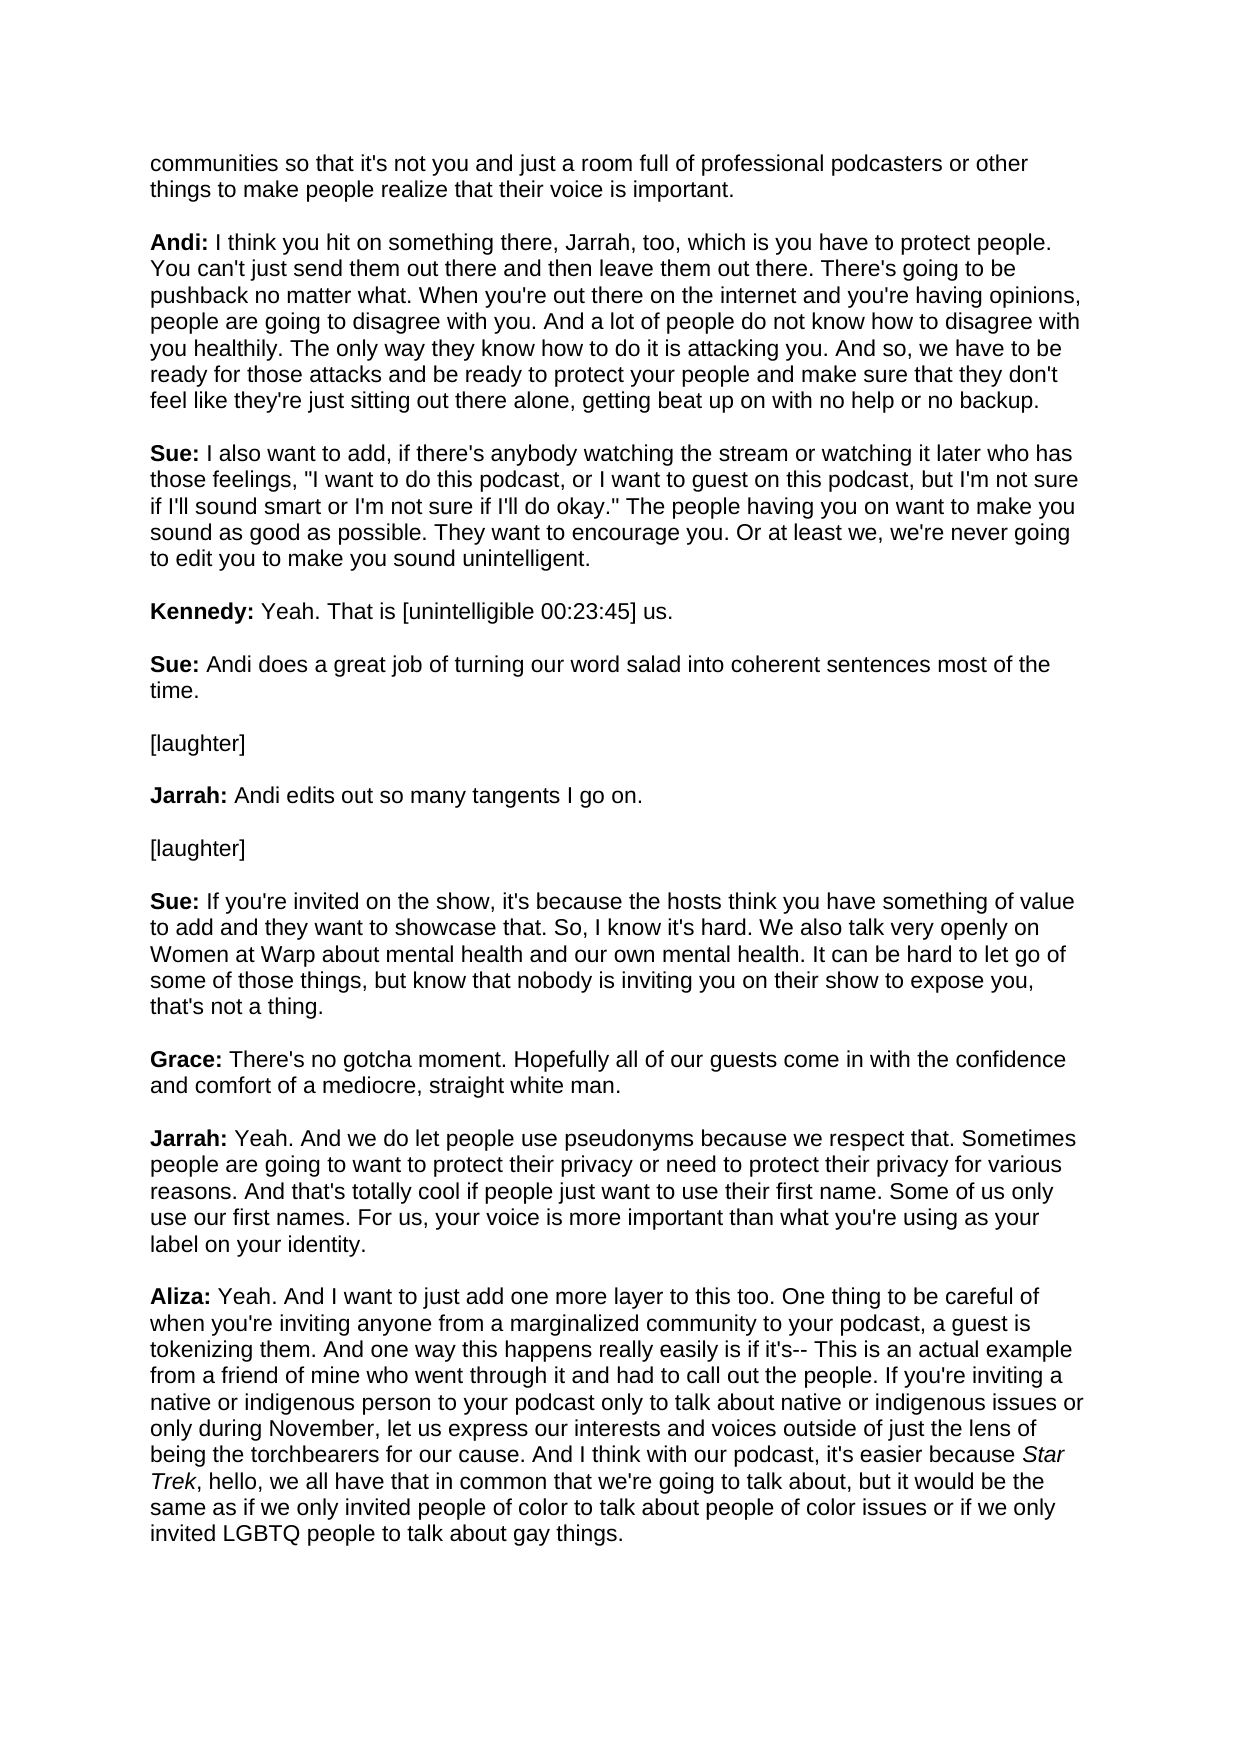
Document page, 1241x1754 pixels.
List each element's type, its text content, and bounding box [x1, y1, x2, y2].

text Jarrah: Yeah. And we do let people use pseudonyms because we respect that. Sometimes people are going to want to protect their privacy or need to protect their privacy for various reasons. And that's totally cool if people just want to use their first name. Some of us only use our first names. For us, your voice is more important than what you're using as your label on your identity. [150, 1099, 1090, 1257]
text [150, 150, 1090, 203]
text Aliza: Yeah. And I want to just add one more layer to this too. One thing to be careful of when you're inviting anyone from a marginalized community to your podcast, a guest is tokenizing them. And one way this happens really easily is if it's-- This is an actual example from a friend of mine who went through it and had to call out the people. If you're inviting a native or indigenous person to your podcast only to talk about native or indigenous issues or only during November, let us express our interests and voices outside of just the lens of being the torchbearers for our cause. And I think with our podcast, it's easier because Star Trek, hello, we all have that in common that we're going to talk about, but it would be the same as if we only invited people of color to talk about people of color issues or if we only invited LGBTQ people to talk about gay things. [150, 1257, 1090, 1547]
text Jarrah: Andi edits out so many tangents I go on. [150, 782, 1090, 809]
text Sue: I also want to add, if there's anybody watching the stream or watching it later who has those feelings, "I want to do this podcast, or I want to guest on this podcast, but I'm not sure if I'll sound smart or I'm not sure if I'll do okay." The people having you on want to make you sound as good as possible. They want to encourage you. Or at least we, we're never going to edit you to make you sound unintelligent. [150, 413, 1090, 572]
text [laughter] [150, 835, 1090, 862]
text [laughter] [150, 730, 1090, 756]
text Sue: Andi does a great job of turning our word salad into coherent sentences most of the time. [150, 651, 1090, 703]
text Grace: There's no gotcha moment. Hopefully all of our guests come in with the confidence and comfort of a mediocre, straight white man. [150, 1020, 1090, 1099]
text Andi: I think you hit on something there, Jarrah, too, which is you have to protect people. You can't just send them out there and then leave them out there. There's going to be pushback no matter what. When you're out there on the internet and you're having opinions, people are going to disagree with you. And a lot of people do not know how to disagree with you healthily. The only way they know how to do it is attacking you. And so, we have to be ready for those attacks and be ready to protect your people and make sure that they don't feel like they're just sitting out there alone, getting beat up on with no help or no backup. [150, 203, 1090, 413]
text Sue: If you're invited on the show, it's because the hosts think you have something of value to add and they want to showcase that. So, I know it's hard. We also talk very openly on Women at Warp about mental health and our own mental health. It can be hard to let go of some of those things, but know that nobody is inviting you on their show to expose you, that's not a thing. [150, 888, 1090, 1020]
text Kennedy: Yeah. That is [unintelligible 00:23:45] us. [150, 598, 1090, 624]
